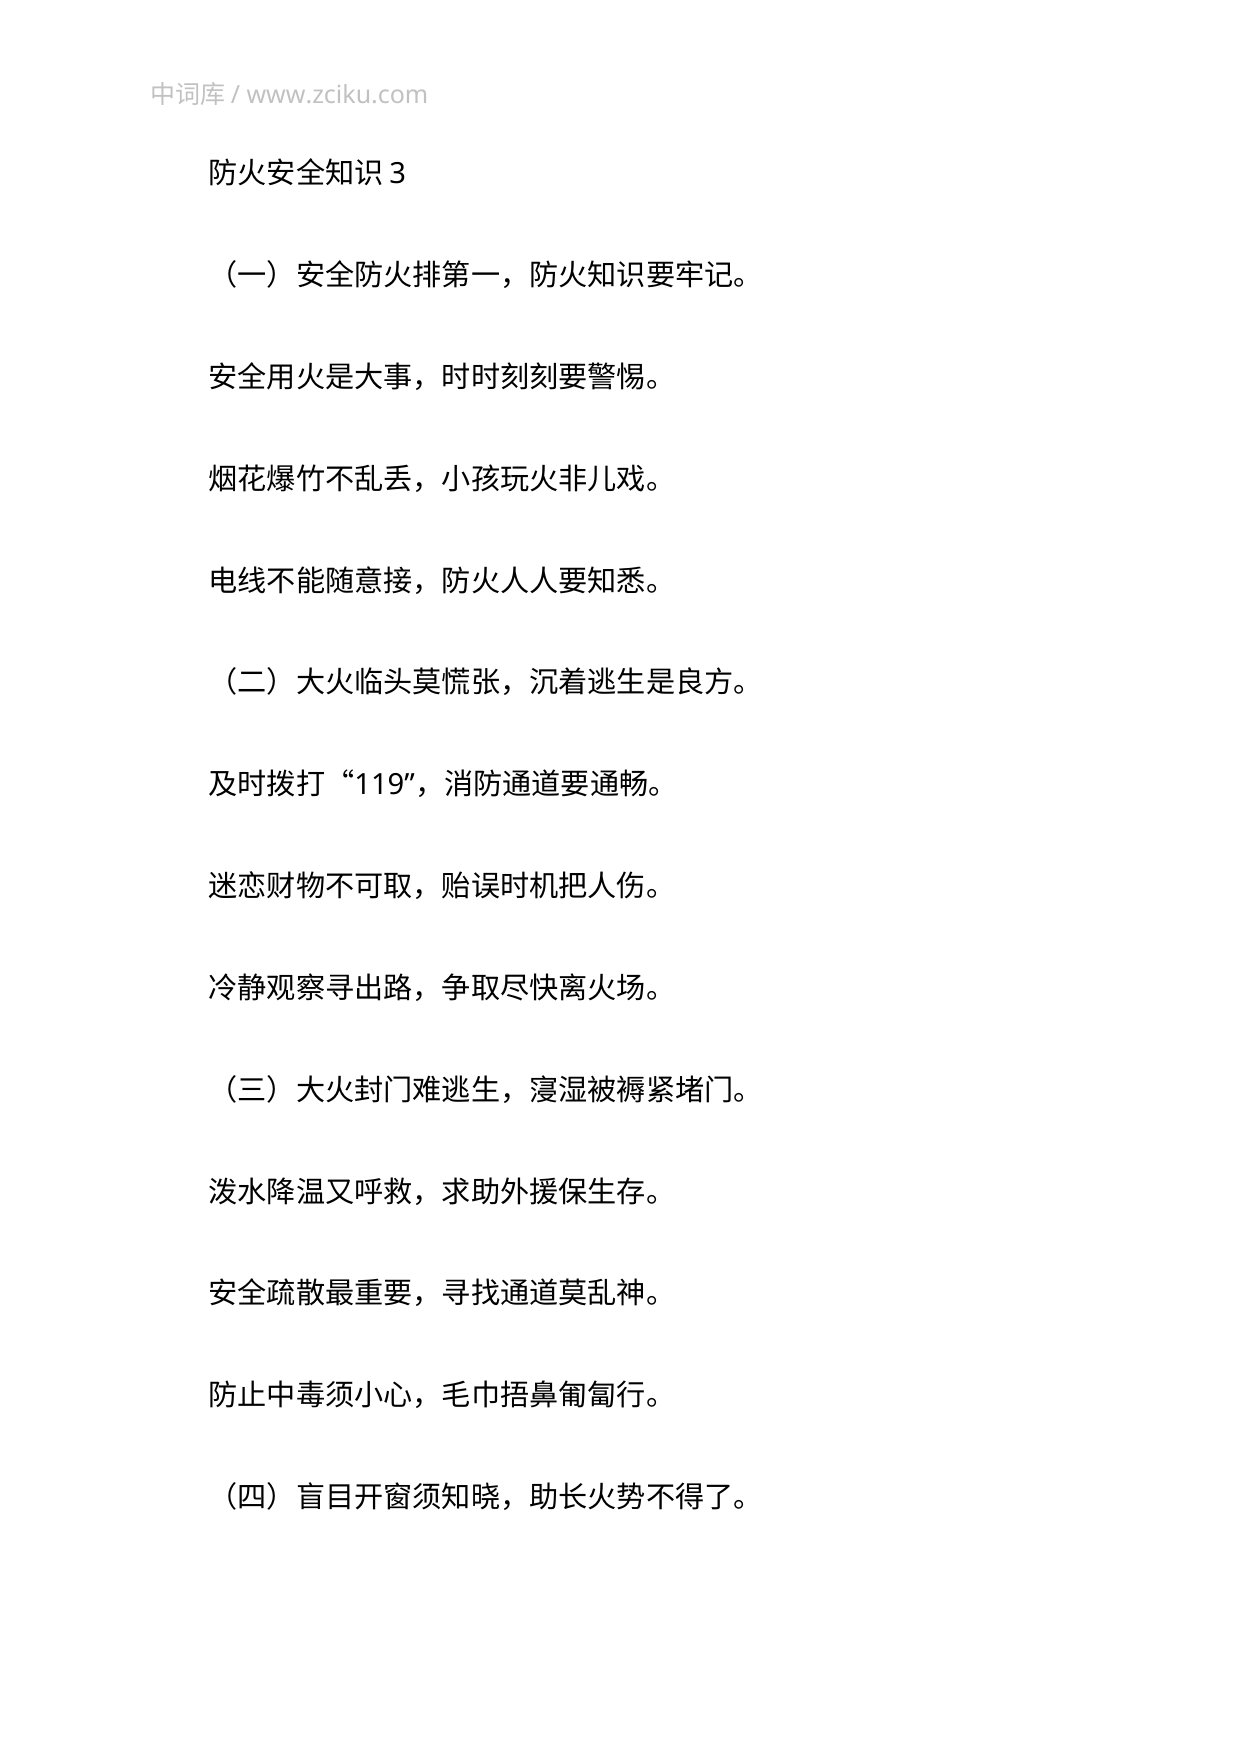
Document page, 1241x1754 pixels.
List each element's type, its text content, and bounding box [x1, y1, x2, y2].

text （四）盲目开窗须知晓，助长火势不得了。 [150, 1473, 1090, 1516]
text 泼水降温又呼救，求助外援保生存。 [150, 1168, 1090, 1210]
text （一）安全防火排第一，防火知识要牢记。 [150, 252, 1090, 294]
text 电线不能随意接，防火人人要知悉。 [150, 557, 1090, 599]
text （三）大火封门难逃生，寖湿被褥紧堵门。 [150, 1066, 1090, 1109]
text 安全用火是大事，时时刻刻要警惕。 [150, 354, 1090, 396]
text 防火安全知识3 [150, 150, 1090, 192]
text 烟花爆竹不乱丢，小孩玩火非儿戏。 [150, 456, 1090, 498]
text 迷恋财物不可取，贻误时机把人伤。 [150, 863, 1090, 905]
text 防止中毒须小心，毛巾捂鼻匍匐行。 [150, 1372, 1090, 1414]
text 冷静观察寻出路，争取尽快离火场。 [150, 964, 1090, 1007]
text （二）大火临头莫慌张，沉着逃生是良方。 [150, 659, 1090, 701]
text 安全疏散最重要，寻找通道莫乱神。 [150, 1270, 1090, 1312]
text 及时拨打“119”，消防通道要通畅。 [150, 761, 1090, 803]
